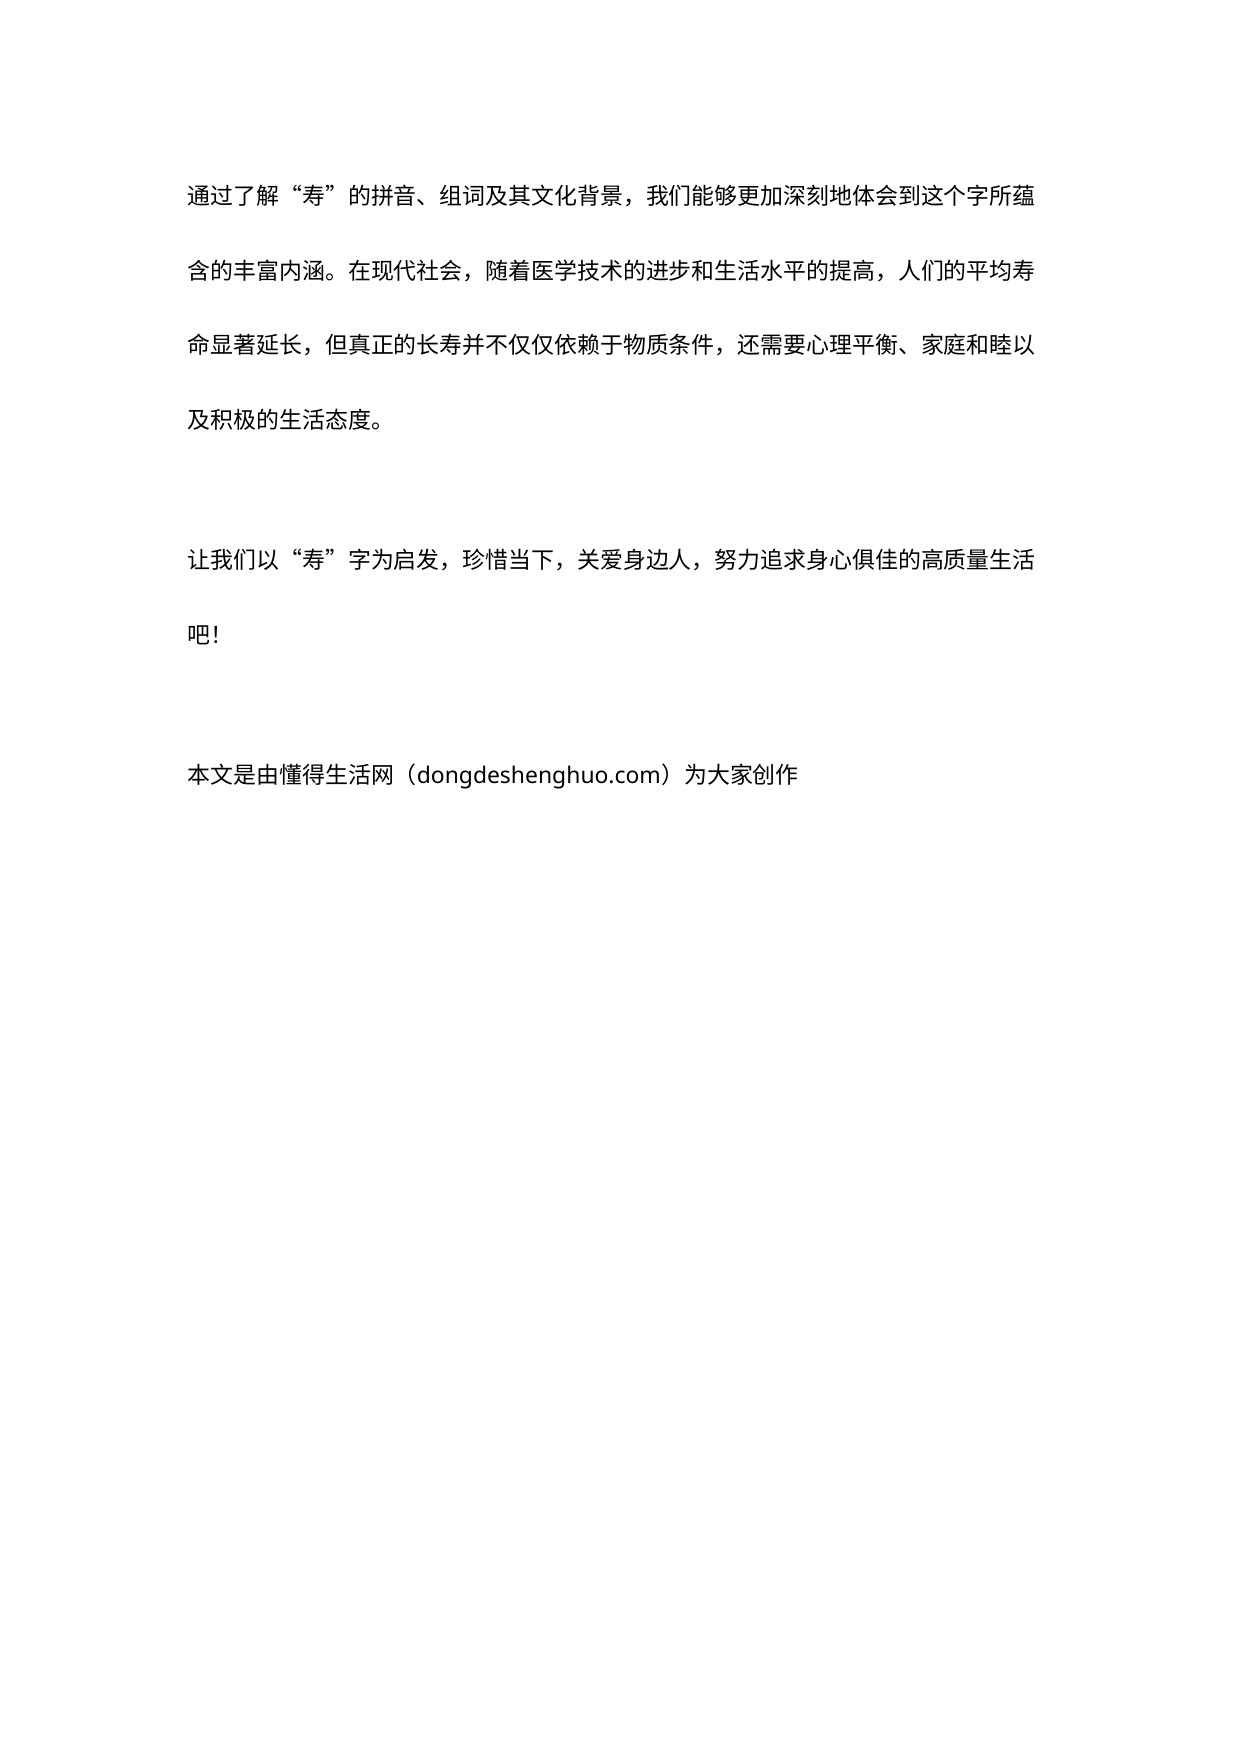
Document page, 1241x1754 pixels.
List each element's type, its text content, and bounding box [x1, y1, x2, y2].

text 通过了解“寿”的拼音、组词及其文化背景，我们能够更加深刻地体会到这个字所蕴含的丰富内涵。在现代社会，随着医学技术的进步和生活水平的提高，人们的平均寿命显著延长，但真正的长寿并不仅仅依赖于物质条件，还需要心理平衡、家庭和睦以及积极的生活态度。 [187, 162, 1053, 451]
text 让我们以“寿”字为启发，珍惜当下，关爱身边人，努力追求身心俱佳的高质量生活吧！ [187, 526, 1053, 666]
text 本文是由懂得生活网（dongdeshenghuo.com）为大家创作 [187, 742, 1053, 807]
